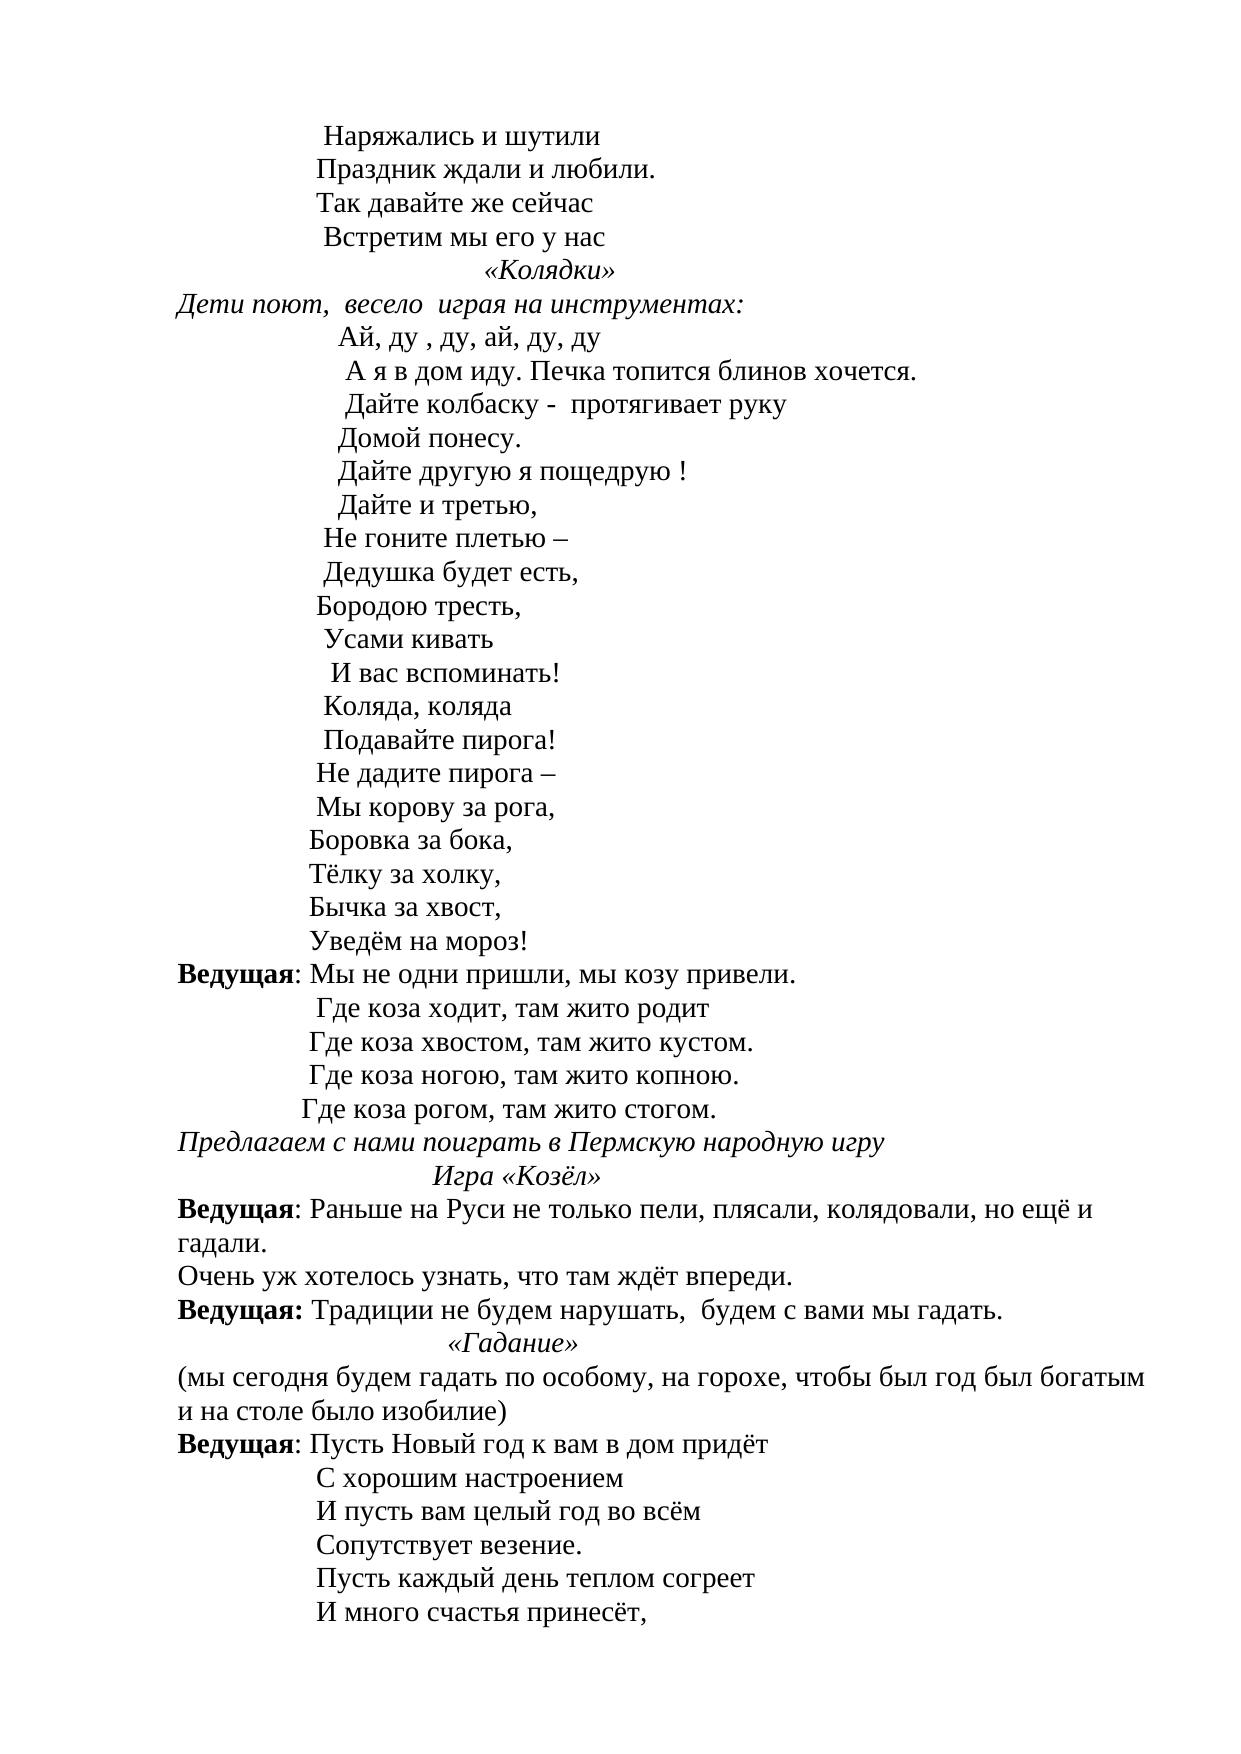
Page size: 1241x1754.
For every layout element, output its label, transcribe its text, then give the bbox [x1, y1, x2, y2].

text Бородою тресть, [177, 588, 1152, 621]
text С хорошим настроением [177, 1460, 1152, 1493]
text Где коза рогом, там жито стогом. [177, 1091, 1152, 1124]
text «Гадание» [177, 1326, 1152, 1359]
text «Колядки» [177, 252, 1152, 286]
text Так давайте же сейчас [177, 185, 1152, 219]
text И много счастья принесёт, [177, 1594, 1152, 1627]
text Дайте и третью, [177, 487, 1152, 521]
text Не дадите пирога – [177, 755, 1152, 789]
text Дедушка будет есть, [177, 554, 1152, 588]
text Дети поют, весело играя на инструментах: [177, 286, 1152, 319]
text Наряжались и шутили [177, 118, 1152, 152]
text Тёлку за холку, [177, 856, 1152, 889]
text Праздник ждали и любили. [177, 152, 1152, 185]
text Ведущая: Традиции не будем нарушать, будем с вами мы гадать. [177, 1292, 1152, 1326]
text Бычка за хвост, [177, 889, 1152, 923]
text Сопутствует везение. [177, 1527, 1152, 1560]
text Где коза ногою, там жито копною. [177, 1057, 1152, 1091]
text Коляда, коляда [177, 688, 1152, 722]
text Игра «Козёл» [177, 1158, 1152, 1191]
text Дайте колбаску - протягивает руку [177, 386, 1152, 420]
text Встретим мы его у нас [177, 219, 1152, 252]
text Ведущая: Пусть Новый год к вам в дом придёт [177, 1426, 1152, 1460]
text Ведущая: Раньше на Руси не только пели, плясали, колядовали, но ещё и гадали. [177, 1191, 1152, 1258]
text Пусть каждый день теплом согреет [177, 1560, 1152, 1594]
text Домой понесу. [177, 420, 1152, 453]
text Ай, ду , ду, ай, ду, ду [177, 319, 1152, 353]
text Уведём на мороз! [177, 923, 1152, 957]
text Где коза ходит, там жито родит [177, 990, 1152, 1024]
text Боровка за бока, [177, 822, 1152, 856]
text Ведущая: Мы не одни пришли, мы козу привели. [177, 957, 1152, 990]
text И вас вспоминать! [177, 655, 1152, 688]
text И пусть вам целый год во всём [177, 1493, 1152, 1527]
text (мы сегодня будем гадать по особому, на горохе, чтобы был год был богатым и на столе было изобилие) [177, 1359, 1152, 1426]
text Где коза хвостом, там жито кустом. [177, 1024, 1152, 1057]
text Не гоните плетью – [177, 521, 1152, 554]
text Мы корову за рога, [177, 789, 1152, 822]
text Предлагаем с нами поиграть в Пермскую народную игру [177, 1124, 1152, 1158]
text Дайте другую я пощедрую ! [177, 453, 1152, 487]
text Очень уж хотелось узнать, что там ждёт впереди. [177, 1258, 1152, 1292]
text Подавайте пирога! [177, 722, 1152, 755]
text Усами кивать [177, 621, 1152, 655]
text А я в дом иду. Печка топится блинов хочется. [177, 353, 1152, 386]
